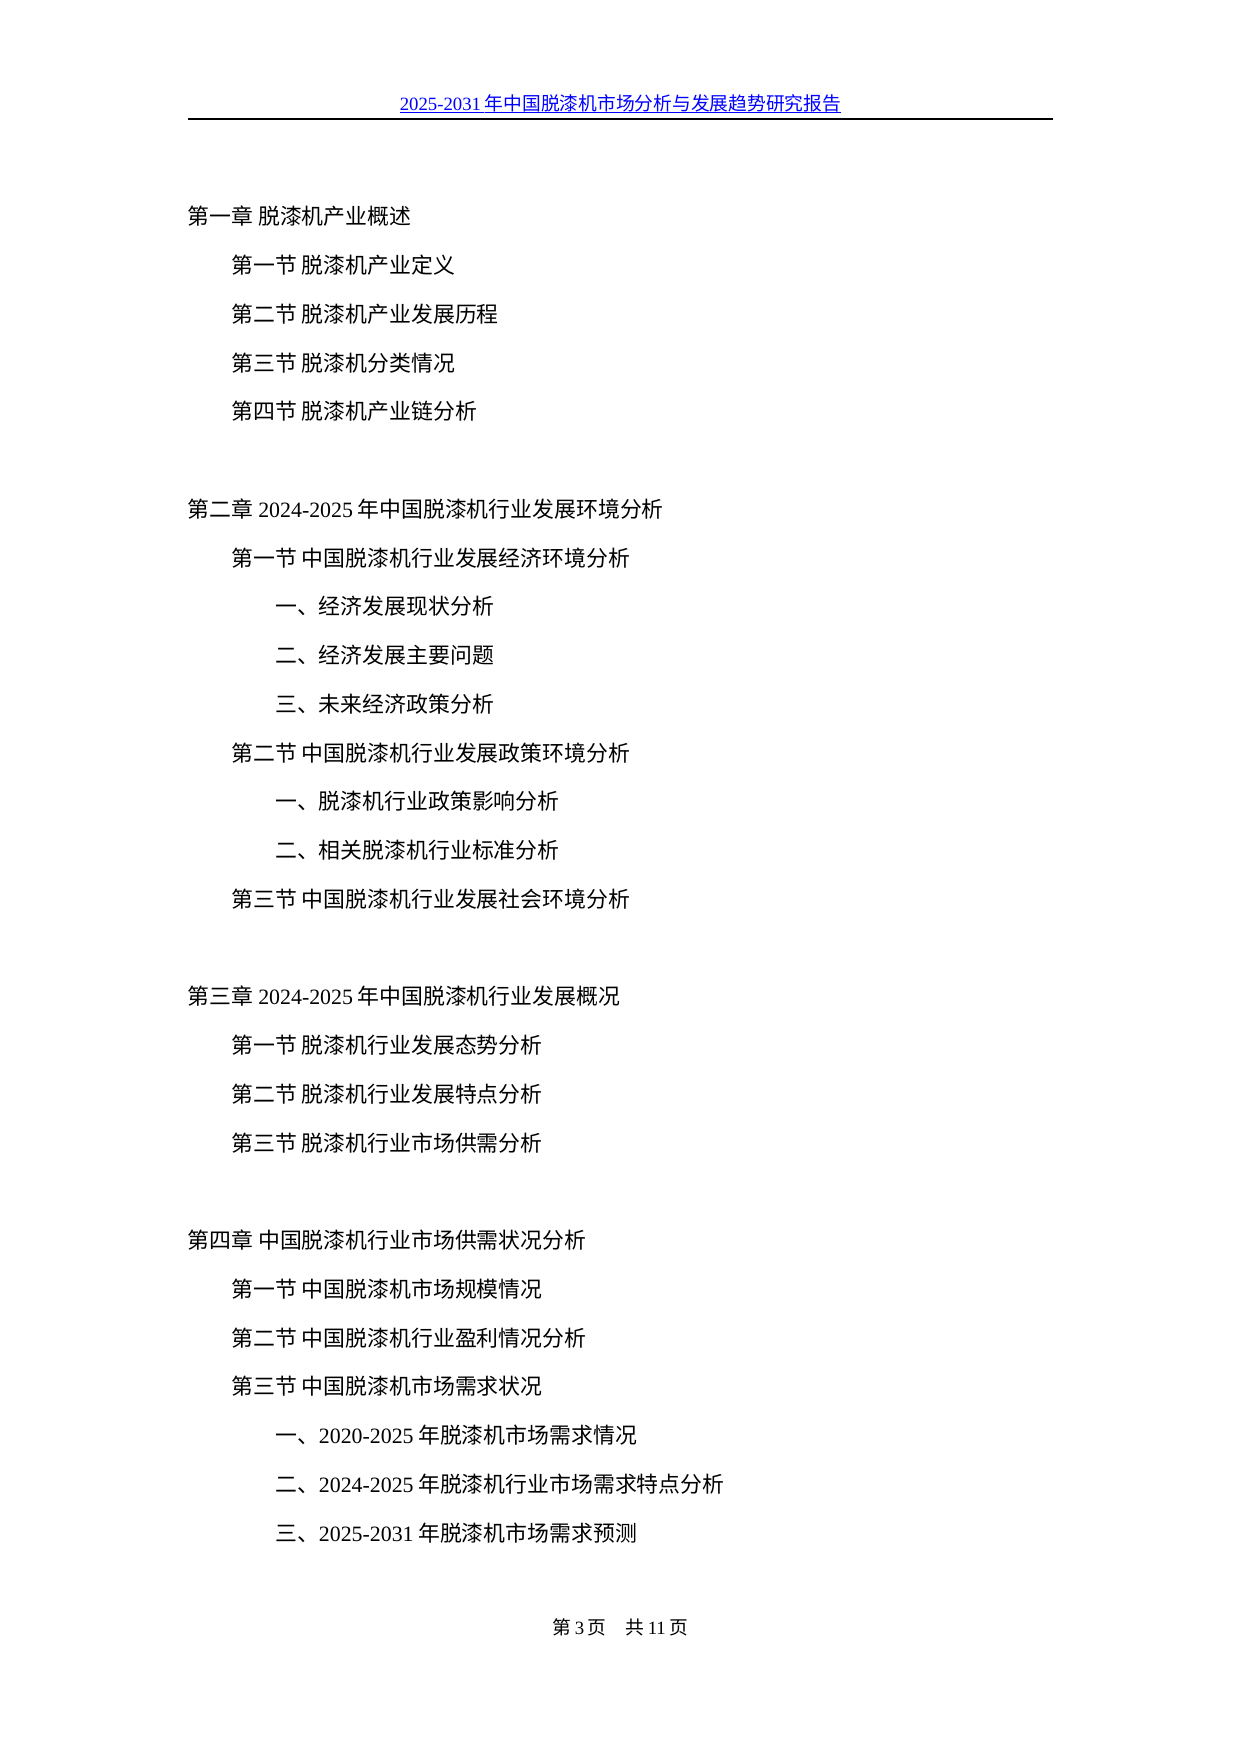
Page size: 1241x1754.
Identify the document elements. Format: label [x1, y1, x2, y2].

text [187, 150, 1053, 1548]
